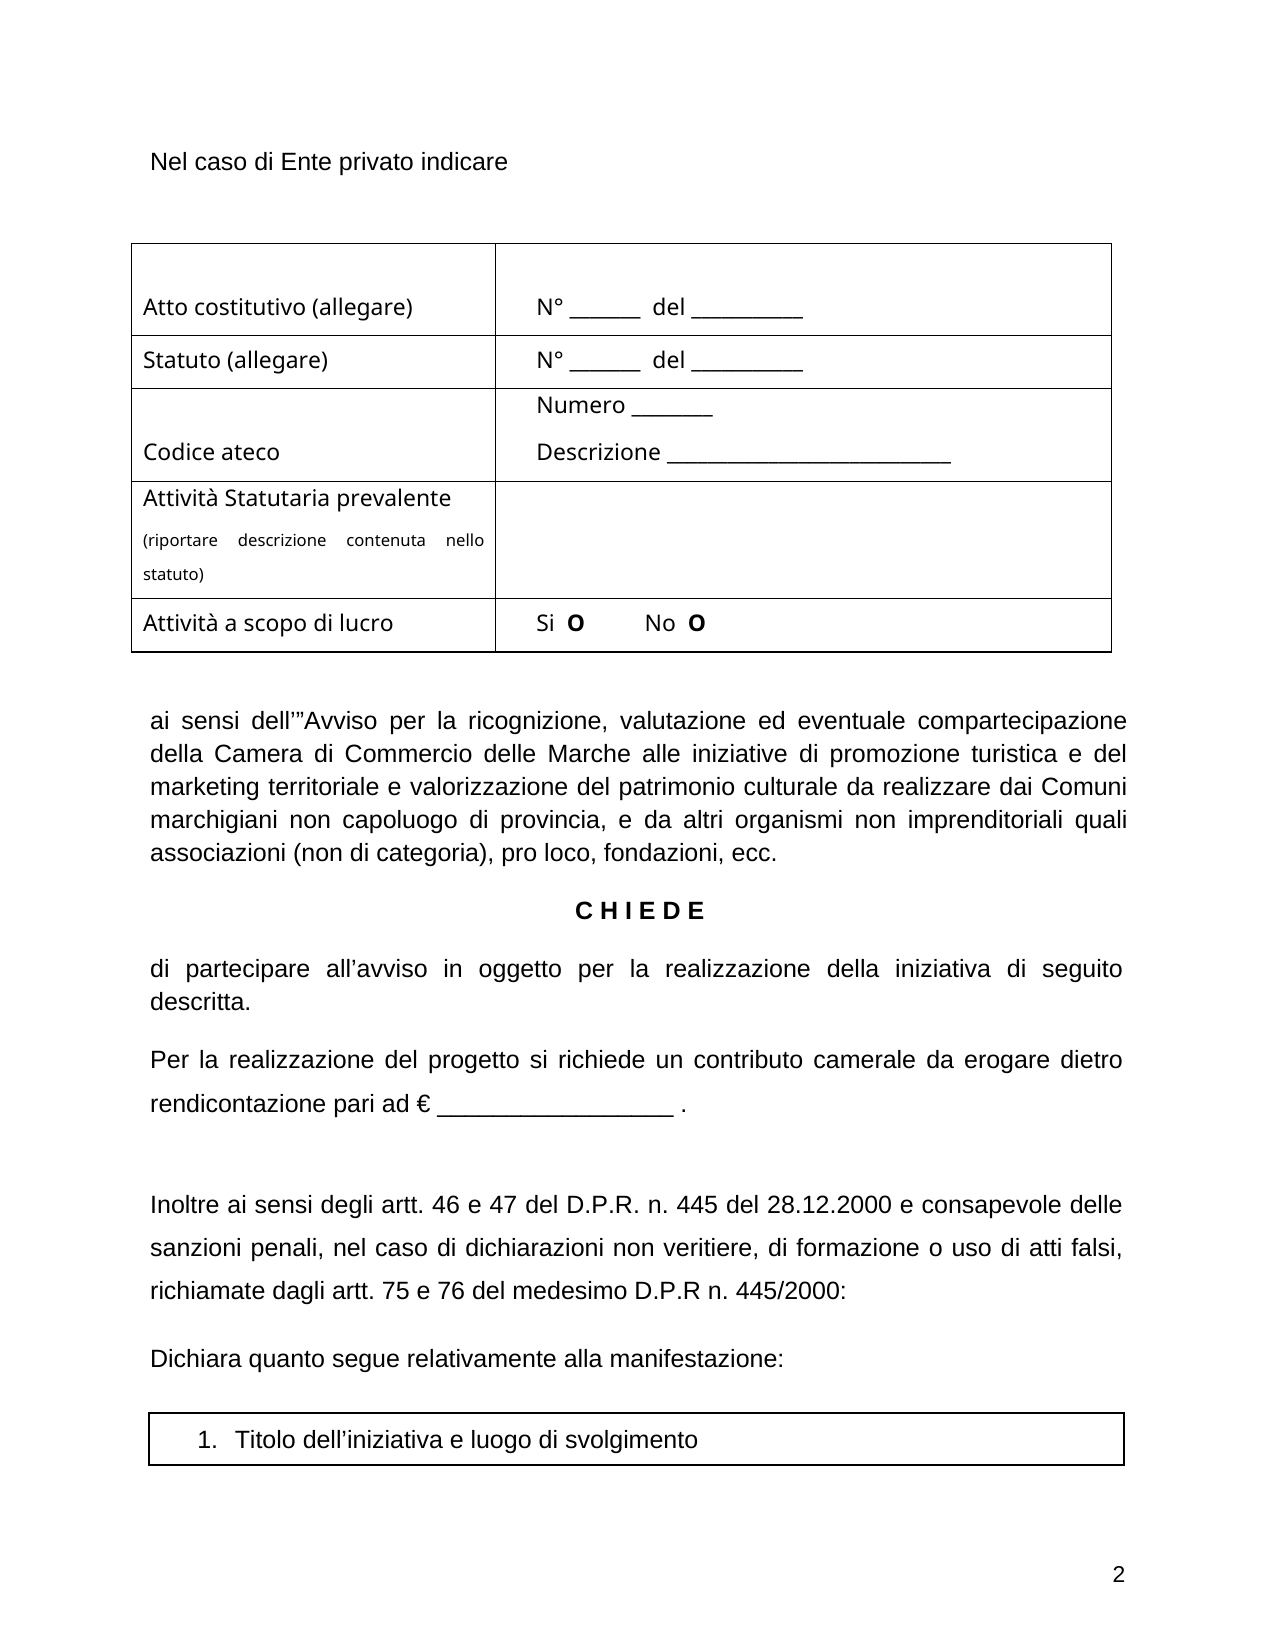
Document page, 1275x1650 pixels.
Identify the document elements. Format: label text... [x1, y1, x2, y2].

table_header N° _______ del ___________ [496, 244, 1111, 335]
text di partecipare all’avviso in oggetto per la realizzazione della iniziativa di seguito descritta. [150, 954, 1125, 1016]
table_cell N° _______ del ___________ [496, 336, 1111, 388]
table_header Titolo dell’iniziativa e luogo di svolgimento [150, 1414, 1123, 1464]
table_header Atto costitutivo (allegare) [132, 244, 495, 335]
text Per la realizzazione del progetto si richiede un contributo camerale da erogare dietro rendicontazione pari ad € _________________ . [150, 1045, 1125, 1117]
table_cell Statuto (allegare) [132, 336, 495, 388]
table_cell [496, 482, 1111, 598]
text Inoltre ai sensi degli artt. 46 e 47 del D.P.R. n. 445 del 28.12.2000 e consapevole delle sanzioni penali, nel caso di dichiarazioni non veritiere, di formazione o uso di atti falsi, richiamate dagli artt. 75 e 76 del medesimo D.P.R n. 445/2000: [150, 1190, 1125, 1305]
text ai sensi dell’”Avviso per la ricognizione, valutazione ed eventuale compartecipazione della Camera di Commercio delle Marche alle iniziative di promozione turistica e del marketing territoriale e valorizzazione del patrimonio culturale da realizzare dai Comuni marchigiani non capoluogo di provincia, e da altri organismi non imprenditoriali quali associazioni (non di categoria), pro loco, fondazioni, ecc. [150, 706, 1129, 867]
table_cell Codice ateco [132, 389, 495, 481]
table_cell Numero ________ Descrizione ____________________________ [496, 389, 1111, 481]
text Dichiara quanto segue relativamente alla manifestazione: [150, 1344, 1125, 1373]
table_cell Si O No O [496, 599, 1111, 651]
table_cell Attività Statutaria prevalente (riportare descrizione contenuta nello statuto) [132, 482, 495, 598]
text Nel caso di Ente privato indicare [150, 147, 1129, 175]
table_cell Attività a scopo di lucro [132, 599, 495, 651]
text C H I E D E [150, 896, 1129, 925]
